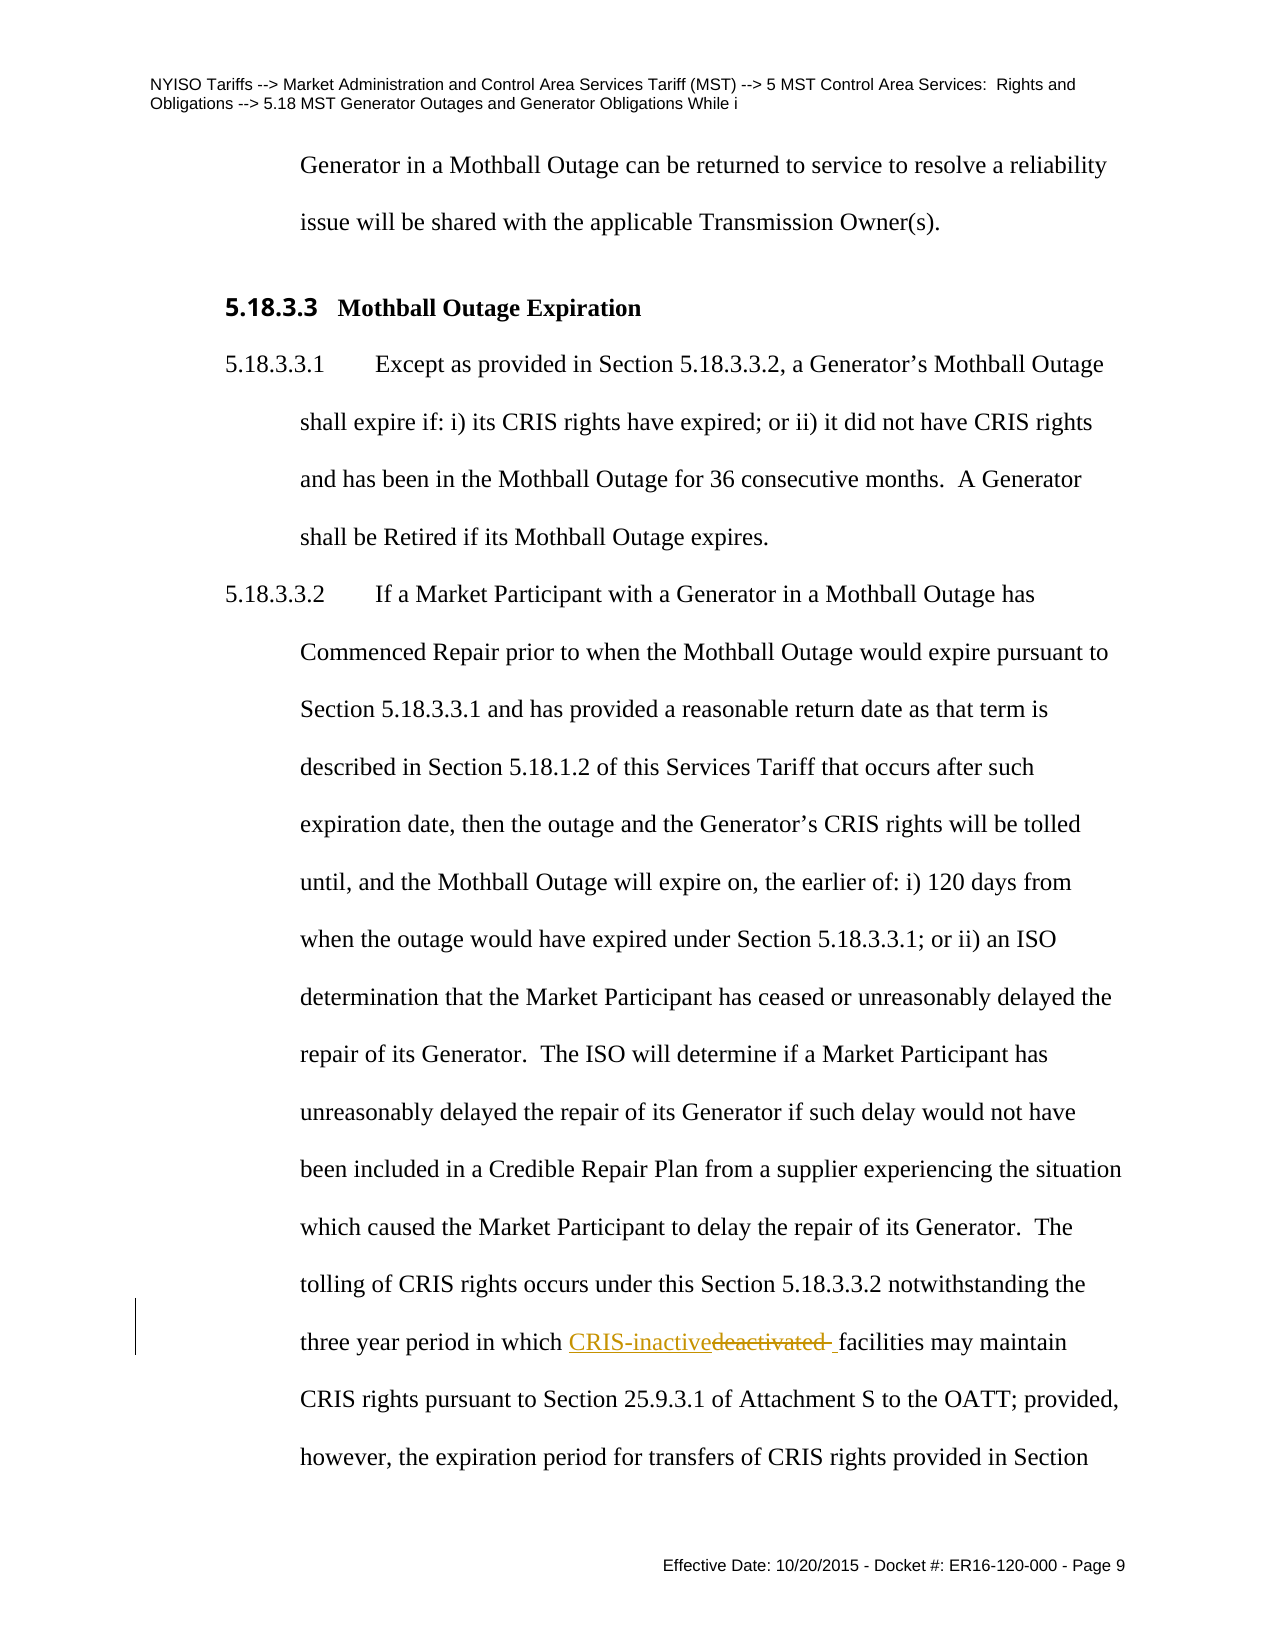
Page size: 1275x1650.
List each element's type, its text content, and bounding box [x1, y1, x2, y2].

text 5.18.3.3.1 Except as provided in Section 5.18.3.3.2, a Generator’s Mothball Outage shall expire if: i) its CRIS rights have expired; or ii) it did not have CRIS rights and has been in the Mothball Outage for 36 consecutive months. A Generator shall be Retired if its Mothball Outage expires. [225, 349, 1125, 550]
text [225, 579, 1125, 1470]
subtitle 5.18.3.3 Mothball Outage Expiration [225, 290, 1125, 324]
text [225, 150, 1125, 236]
